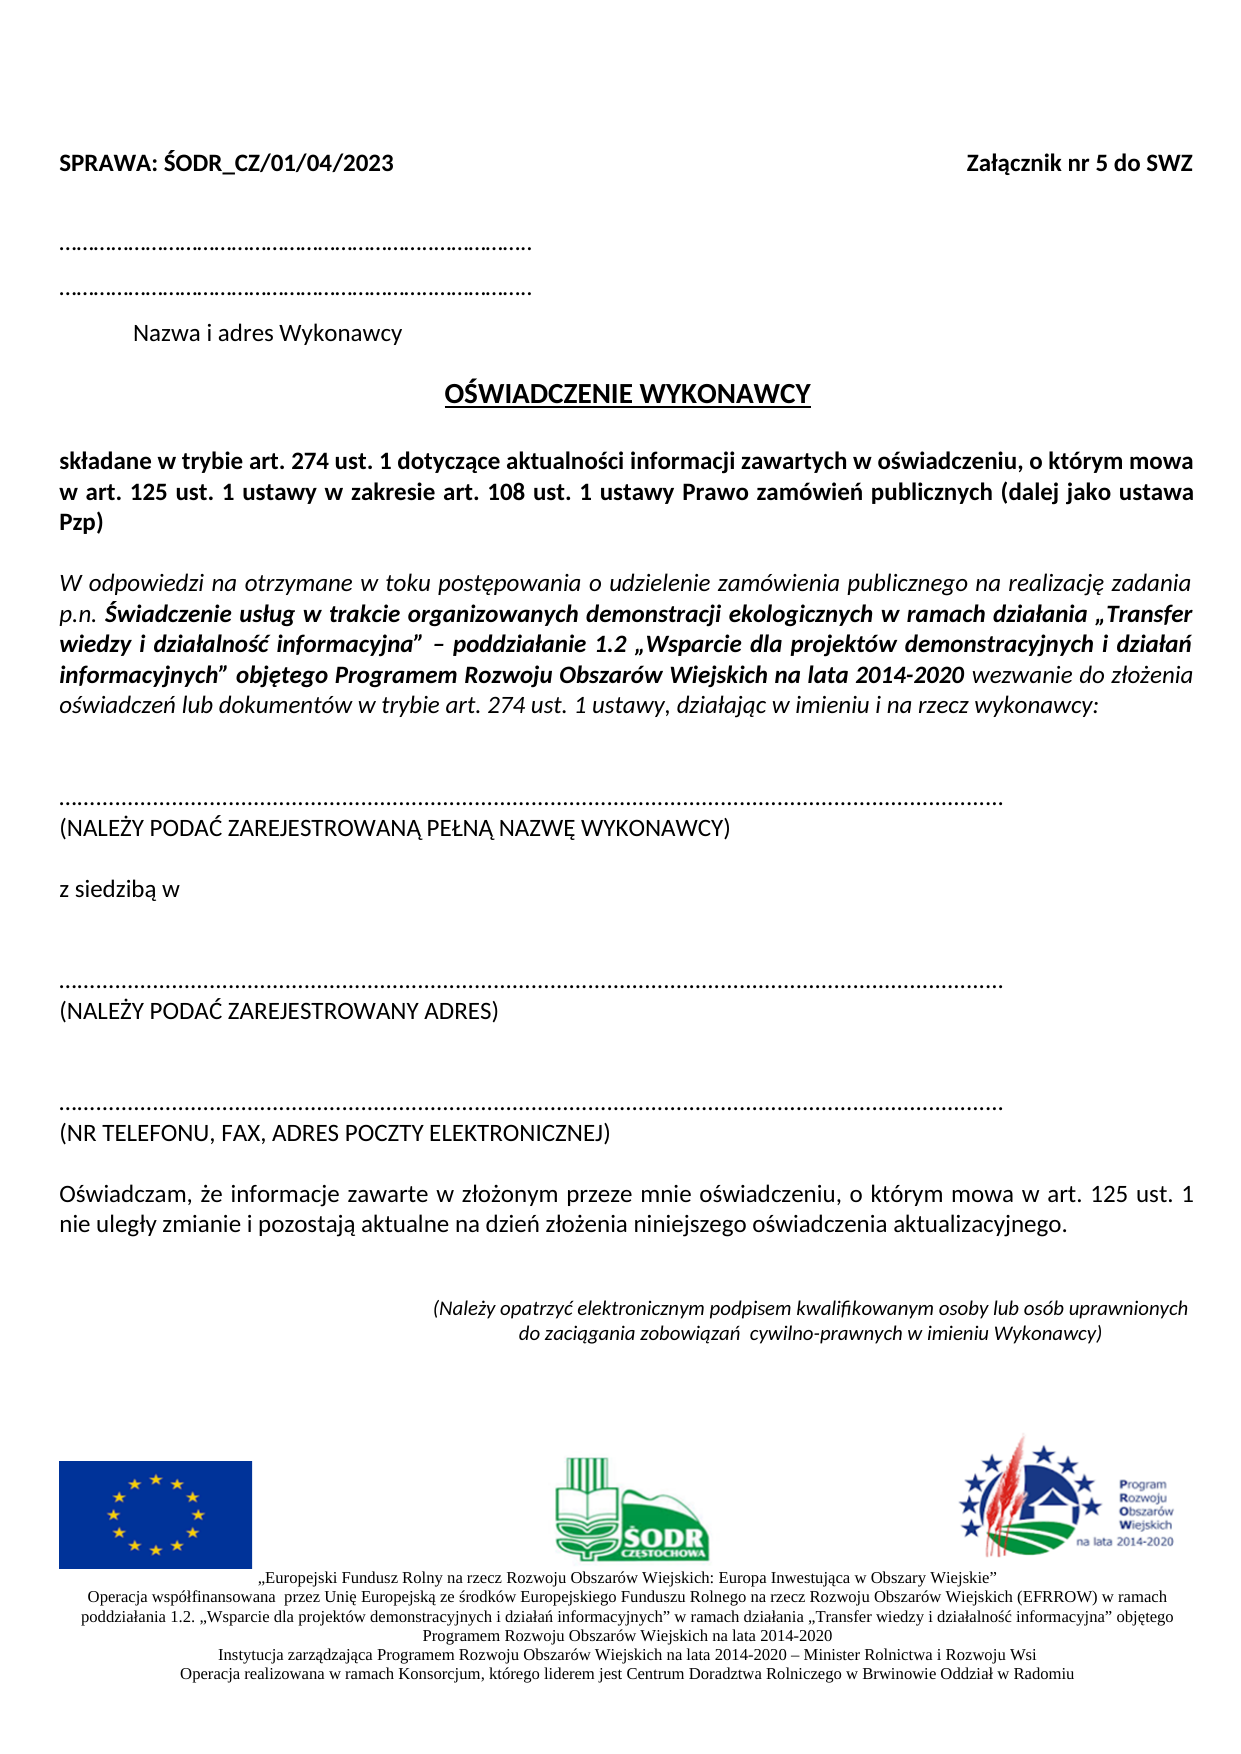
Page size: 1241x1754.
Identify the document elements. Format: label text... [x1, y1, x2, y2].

text (Należy opatrzyć elektronicznym podpisem kwalifikowanym osoby lub osób uprawnionych do zaciągania zobowiązań cywilno-prawnych w imieniu Wykonawcy) [428, 1295, 1196, 1346]
text (NR TELEFONU, FAX, ADRES POCZTY ELEKTRONICZNEJ) [59, 1117, 1196, 1147]
text (NALEŻY PODAĆ ZAREJESTROWANĄ PEŁNĄ NAZWĘ WYKONAWCY) [59, 812, 1196, 842]
text ………………………………………………………..…………….. [59, 271, 1196, 302]
picture [547, 1451, 720, 1569]
text W odpowiedzi na otrzymane w toku postępowania o udzielenie zamówienia publicznego na realizację zadania p.n. Świadczenie usług w trakcie organizowanych demonstracji ekologicznych w ramach działania „Transfer wiedzy i działalność informacyjna” – poddziałanie 1.2 „Wsparcie dla projektów demonstracyjnych i działań informacyjnych” objętego Programem Rozwoju Obszarów Wiejskich na lata 2014-2020 wezwanie do złożenia oświadczeń lub dokumentów w trybie art. 274 ust. 1 ustawy, działając w imieniu i na rzecz wykonawcy: [59, 568, 1196, 720]
text Nazwa i adres Wykonawcy [59, 317, 1196, 348]
text (NALEŻY PODAĆ ZAREJESTROWANY ADRES) [59, 995, 1196, 1025]
text Oświadczam, że informacje zawarte w złożonym przeze mnie oświadczeniu, o którym mowa w art. 125 ust. 1 nie uległy zmianie i pozostają aktualne na dzień złożenia niniejszego oświadczenia aktualizacyjnego. [59, 1178, 1196, 1239]
text …................................................................................................................................................... [59, 781, 1196, 812]
text SPRAWA: ŚODR_CZ/01/04/2023 Załącznik nr 5 do SWZ [967, 148, 1196, 178]
picture [59, 1461, 253, 1569]
text OŚWIADCZENIE WYKONAWCY [59, 376, 1196, 411]
text …................................................................................................................................................... [59, 964, 1196, 995]
picture [949, 1426, 1191, 1569]
text …................................................................................................................................................... [59, 1086, 1196, 1117]
text z siedzibą w [59, 873, 1196, 903]
text składane w trybie art. 274 ust. 1 dotyczące aktualności informacji zawartych w oświadczeniu, o którym mowa w art. 125 ust. 1 ustawy w zakresie art. 108 ust. 1 ustawy Prawo zamówień publicznych (dalej jako ustawa Pzp) [59, 446, 1196, 537]
text ………………………………………………………..…………….. [59, 226, 1196, 256]
